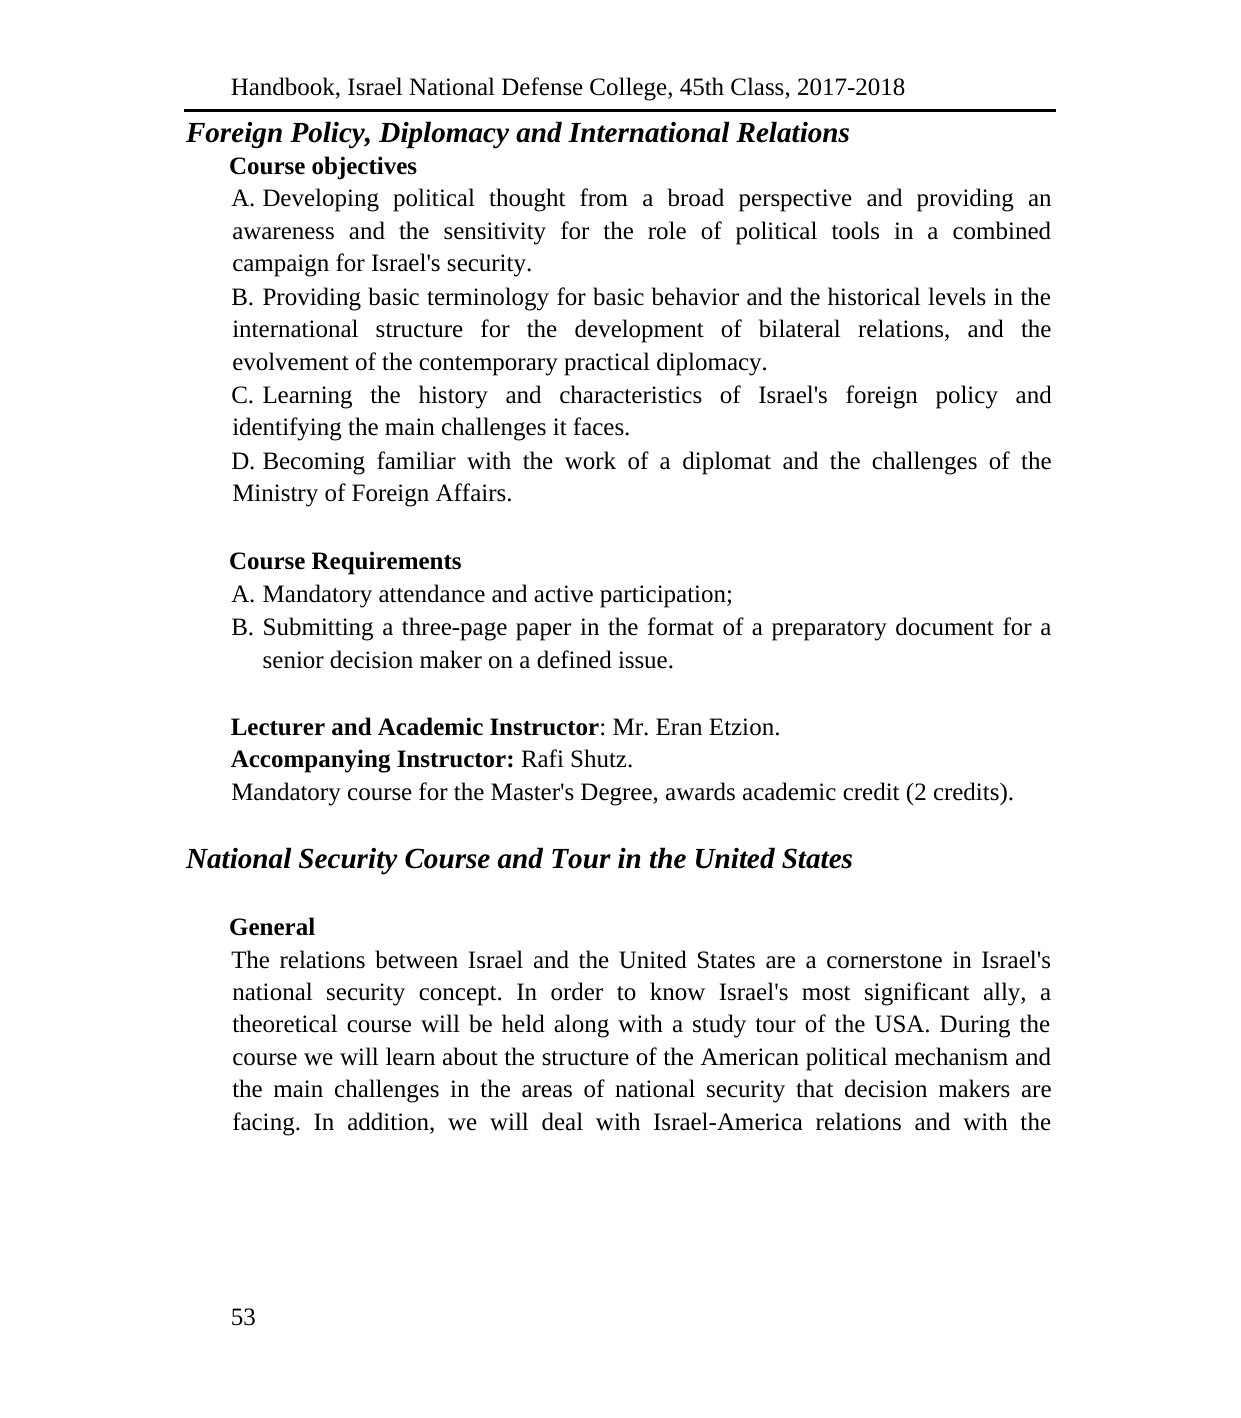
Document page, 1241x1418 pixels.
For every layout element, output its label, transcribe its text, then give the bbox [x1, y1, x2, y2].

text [231, 945, 1052, 1135]
text Lecturer and Academic Instructor: Mr. Eran Etzion. [231, 712, 1053, 741]
list Providing basic terminology for basic behavior and the historical levels in the international structure for the development of bilateral relations, and the evolvement of the contemporary practical diplomacy. [231, 282, 1052, 375]
list Submitting a three-page paper in the format of a preparatory document for a senior decision maker on a defined issue. [231, 612, 1052, 673]
subtitle Course Requirements [187, 546, 1053, 575]
list Mandatory attendance and active participation; [231, 579, 1052, 607]
list Developing political thought from a broad perspective and providing an awareness and the sensitivity for the role of political tools in a combined campaign for Israel's security. [231, 183, 1052, 277]
text Accompanying Instructor: Rafi Shutz. [231, 744, 1053, 773]
subtitle General [187, 912, 1053, 941]
subtitle Foreign Policy, Diplomacy and International Relations [186, 112, 1051, 148]
list Learning the history and characteristics of Israel's foreign policy and identifying the main challenges it faces. [231, 380, 1052, 441]
list Becoming familiar with the work of a diplomat and the challenges of the Ministry of Foreign Affairs. [231, 446, 1052, 507]
subtitle National Security Course and Tour in the United States [186, 842, 1051, 875]
text Mandatory course for the Master's Degree, awards academic credit (2 credits). [231, 777, 1027, 806]
subtitle Course objectives [187, 151, 1053, 180]
